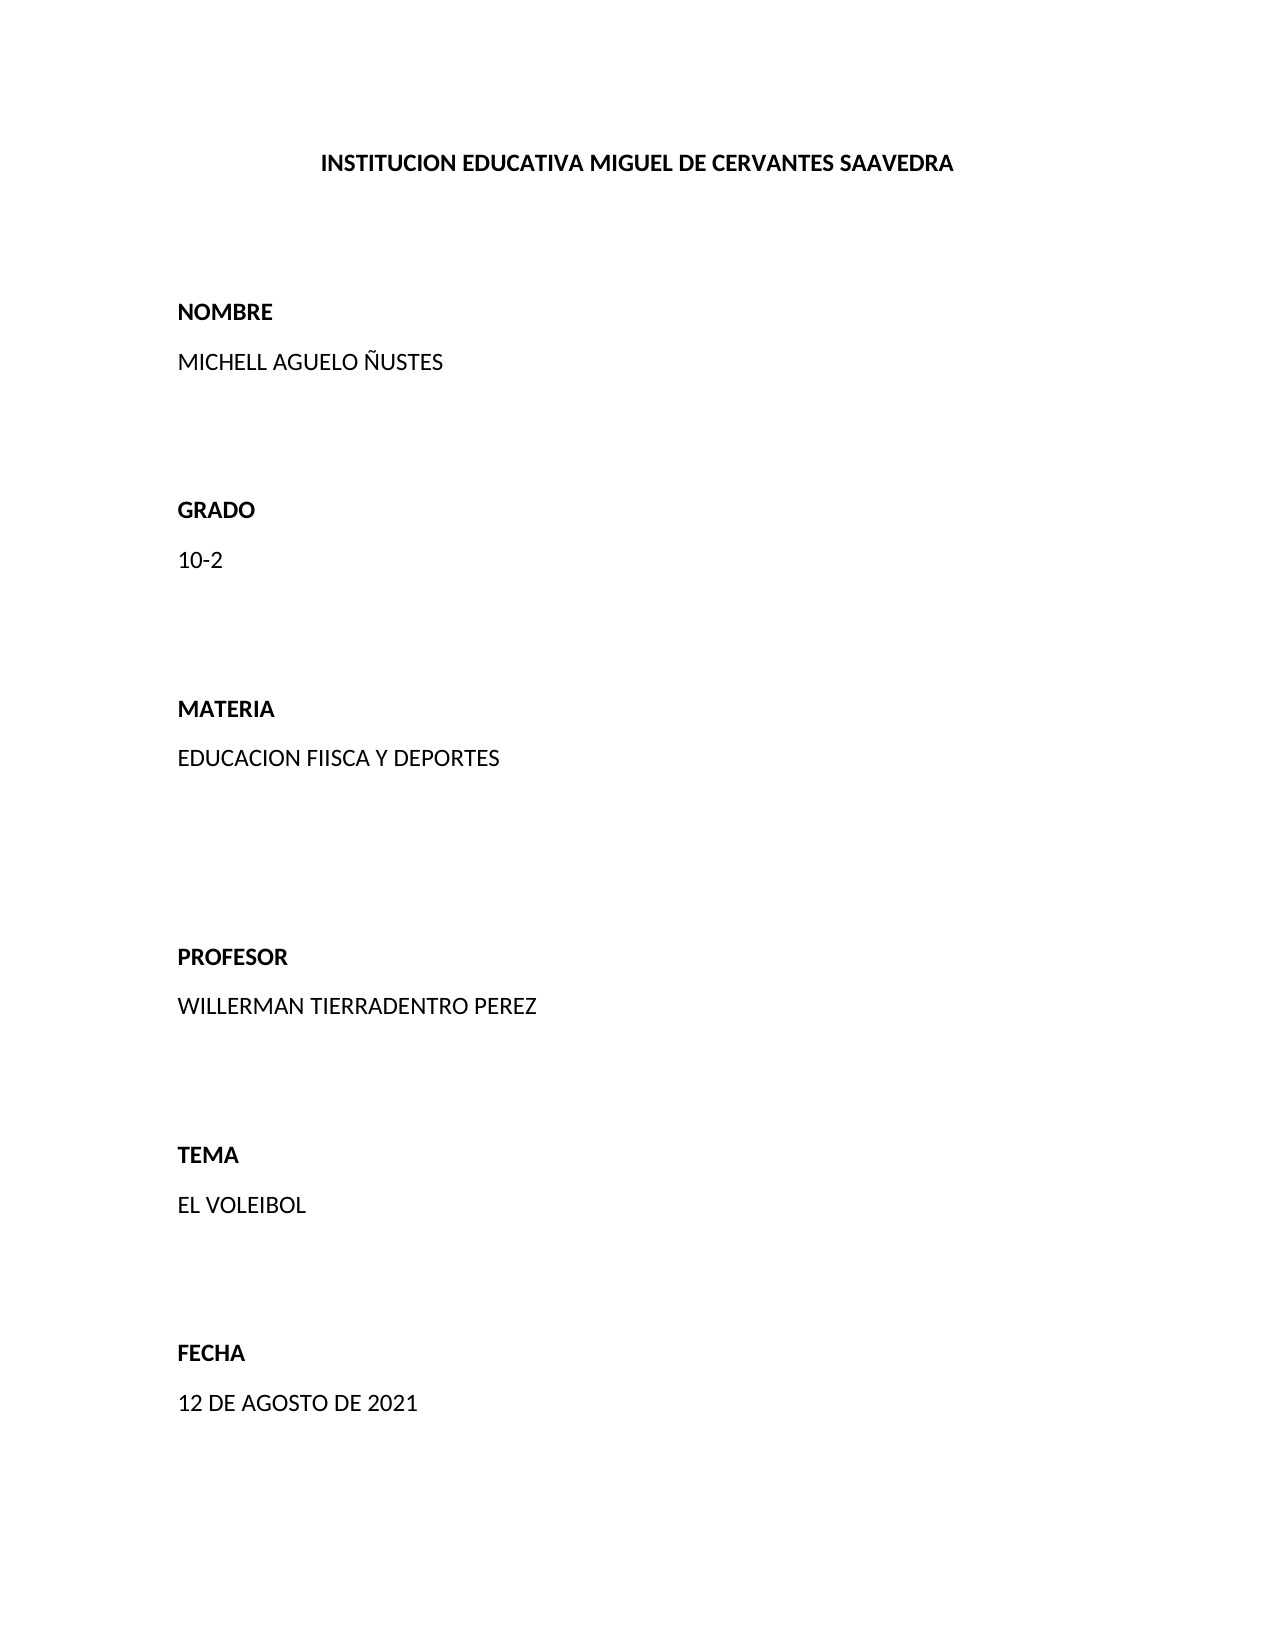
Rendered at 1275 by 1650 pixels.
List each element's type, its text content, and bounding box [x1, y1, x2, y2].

text INSTITUCION EDUCATIVA MIGUEL DE CERVANTES SAAVEDRA [177, 148, 1098, 178]
text EL VOLEIBOL [177, 1189, 1098, 1219]
text WILLERMAN TIERRADENTRO PEREZ [177, 991, 1098, 1021]
text PROFESOR [177, 941, 1098, 971]
text GRADO [177, 495, 1098, 525]
text TEMA [177, 1139, 1098, 1170]
text MATERIA [177, 693, 1098, 723]
text 12 DE AGOSTO DE 2021 [177, 1387, 1098, 1418]
text NOMBRE [177, 296, 1098, 327]
text 10-2 [177, 544, 1098, 575]
text FECHA [177, 1338, 1098, 1368]
text EDUCACION FIISCA Y DEPORTES [177, 743, 1098, 773]
text MICHELL AGUELO ÑUSTES [177, 346, 1098, 376]
